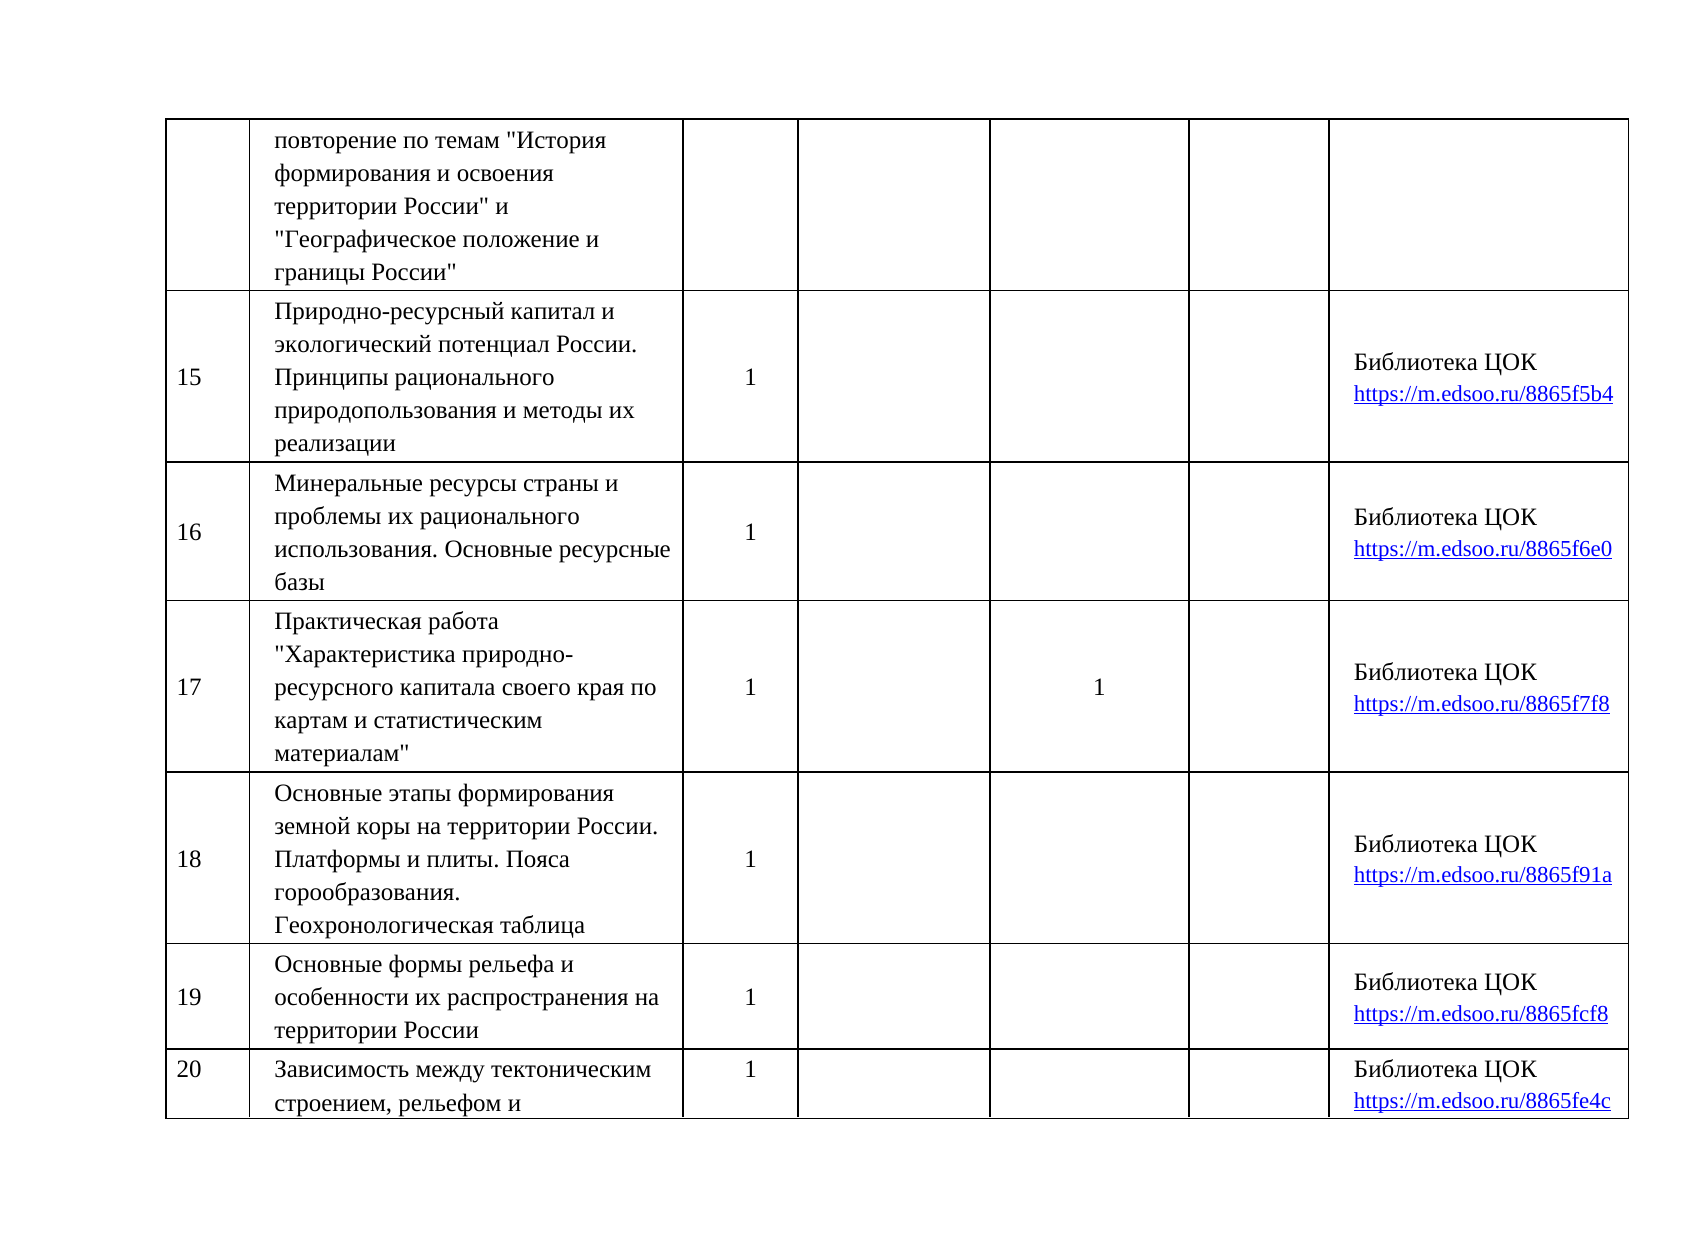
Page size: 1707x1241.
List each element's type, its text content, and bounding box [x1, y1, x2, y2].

table_cell Основные формы рельефа и особенности их распространения на территории России [250, 944, 682, 1048]
table_cell [1190, 601, 1328, 771]
table_cell [991, 944, 1188, 1048]
table_cell [1190, 1050, 1328, 1117]
table_cell 16 [167, 463, 249, 599]
table_cell 1 [684, 120, 797, 289]
table_cell [799, 291, 989, 461]
table_cell Природно-ресурсный капитал и экологический потенциал России. Принципы рационального природопользования и методы их реализации [250, 291, 682, 461]
table_cell [991, 463, 1188, 599]
table_cell Библиотека ЦОК https://m.edsoo.ru/8865f5b4 [1330, 291, 1628, 461]
table_cell Библиотека ЦОК https://m.edsoo.ru/8865f7f8 [1330, 601, 1628, 771]
table_cell Практическая работа "Характеристика природно-ресурсного капитала своего края по картам и статистическим материалам" [250, 601, 682, 771]
table_cell Библиотека ЦОК https://m.edsoo.ru/8865f91a [1330, 773, 1628, 942]
table_cell 1 [684, 463, 797, 599]
table_cell [799, 463, 989, 599]
table_cell 1 [684, 601, 797, 771]
table_cell [991, 120, 1188, 289]
table_cell [1190, 120, 1328, 289]
table_cell 1 [684, 773, 797, 942]
table_cell [799, 601, 989, 771]
table_cell 1 [684, 291, 797, 461]
table_cell [799, 120, 989, 289]
table_cell [799, 1050, 989, 1117]
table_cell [250, 120, 682, 289]
table_cell 17 [167, 601, 249, 771]
table_cell [1330, 120, 1628, 289]
table_cell [991, 291, 1188, 461]
table_cell 15 [167, 291, 249, 461]
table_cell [250, 1050, 682, 1117]
table_cell Основные этапы формирования земной коры на территории России. Платформы и плиты. Пояса горообразования. Геохронологическая таблица [250, 773, 682, 942]
table_cell 1 [991, 601, 1188, 771]
table_cell [1190, 773, 1328, 942]
table_cell 1 [684, 1050, 797, 1117]
table_cell [991, 773, 1188, 942]
table_cell 1 [684, 944, 797, 1048]
table_cell 20 [167, 1050, 249, 1117]
table_cell 18 [167, 773, 249, 942]
table_cell [799, 944, 989, 1048]
table_cell Библиотека ЦОК https://m.edsoo.ru/8865f6e0 [1330, 463, 1628, 599]
table_cell Минеральные ресурсы страны и проблемы их рационального использования. Основные ресурсные базы [250, 463, 682, 599]
table_cell [1190, 463, 1328, 599]
table_cell [1190, 291, 1328, 461]
table_cell 14 [167, 120, 249, 289]
table_cell 19 [167, 944, 249, 1048]
table_cell Библиотека ЦОК https://m.edsoo.ru/8865fcf8 [1330, 944, 1628, 1048]
table_cell [991, 1050, 1188, 1117]
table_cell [1330, 1050, 1628, 1117]
table_cell [799, 773, 989, 942]
table_cell [1190, 944, 1328, 1048]
